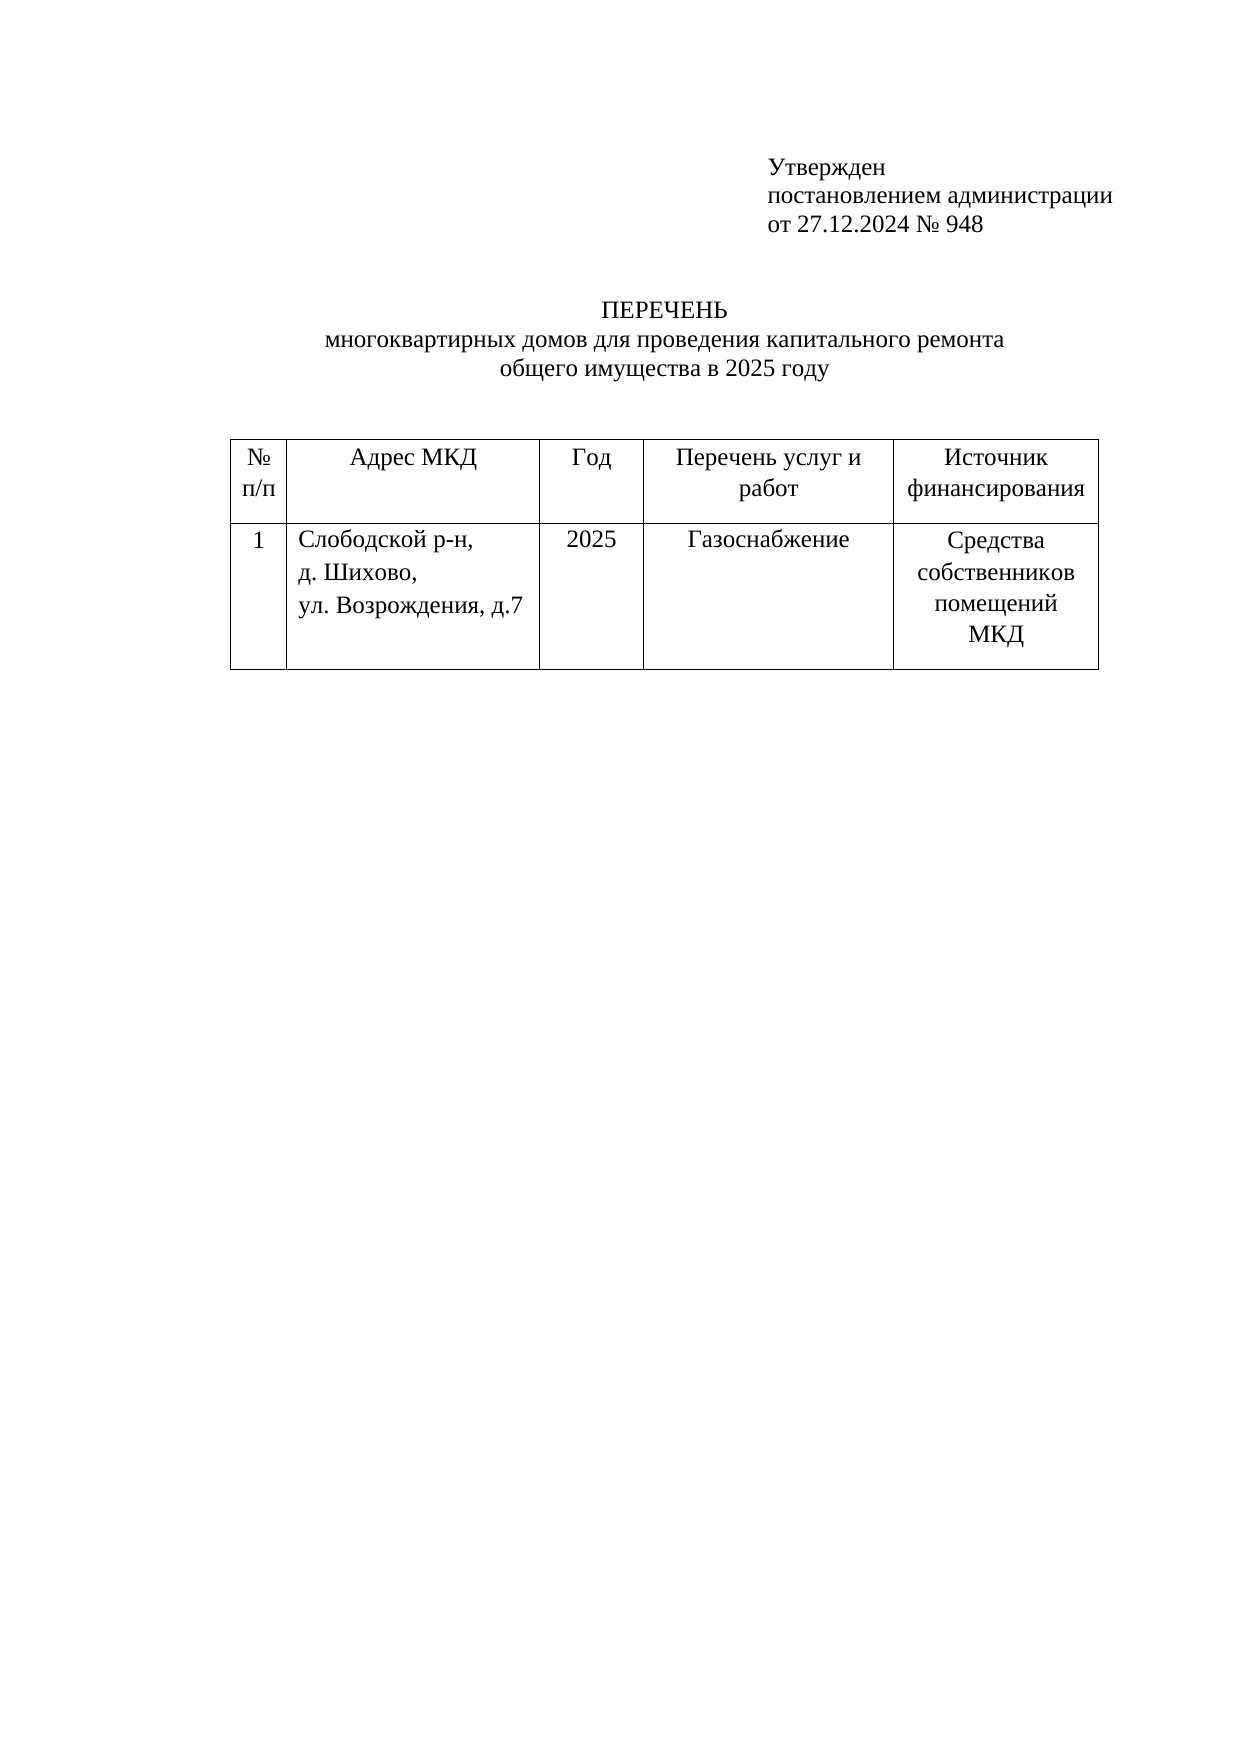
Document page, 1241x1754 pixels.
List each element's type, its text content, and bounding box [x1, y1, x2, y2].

text постановлением администрации [723, 180, 1152, 209]
text Утвержден [177, 152, 1152, 180]
table_header Год [540, 440, 643, 523]
table_cell Средства собственников помещений МКД [894, 524, 1098, 669]
table_header Источник финансирования [894, 440, 1098, 523]
table_cell 1 [231, 524, 286, 669]
table_header Перечень услуг и работ [644, 440, 893, 523]
text от 27.12.2024 № 948 [177, 209, 1152, 238]
table_cell Газоснабжение [644, 524, 893, 669]
text общего имущества в 2025 году [177, 353, 1152, 382]
table_cell Слободской р-н, д. Шихово, ул. Возрождения, д.7 [287, 524, 539, 669]
table_header № п/п [231, 440, 286, 523]
table_header Адрес МКД [287, 440, 539, 523]
table_cell 2025 [540, 524, 643, 669]
text ПЕРЕЧЕНЬ [177, 295, 1152, 324]
text многоквартирных домов для проведения капитального ремонта [177, 324, 1152, 353]
